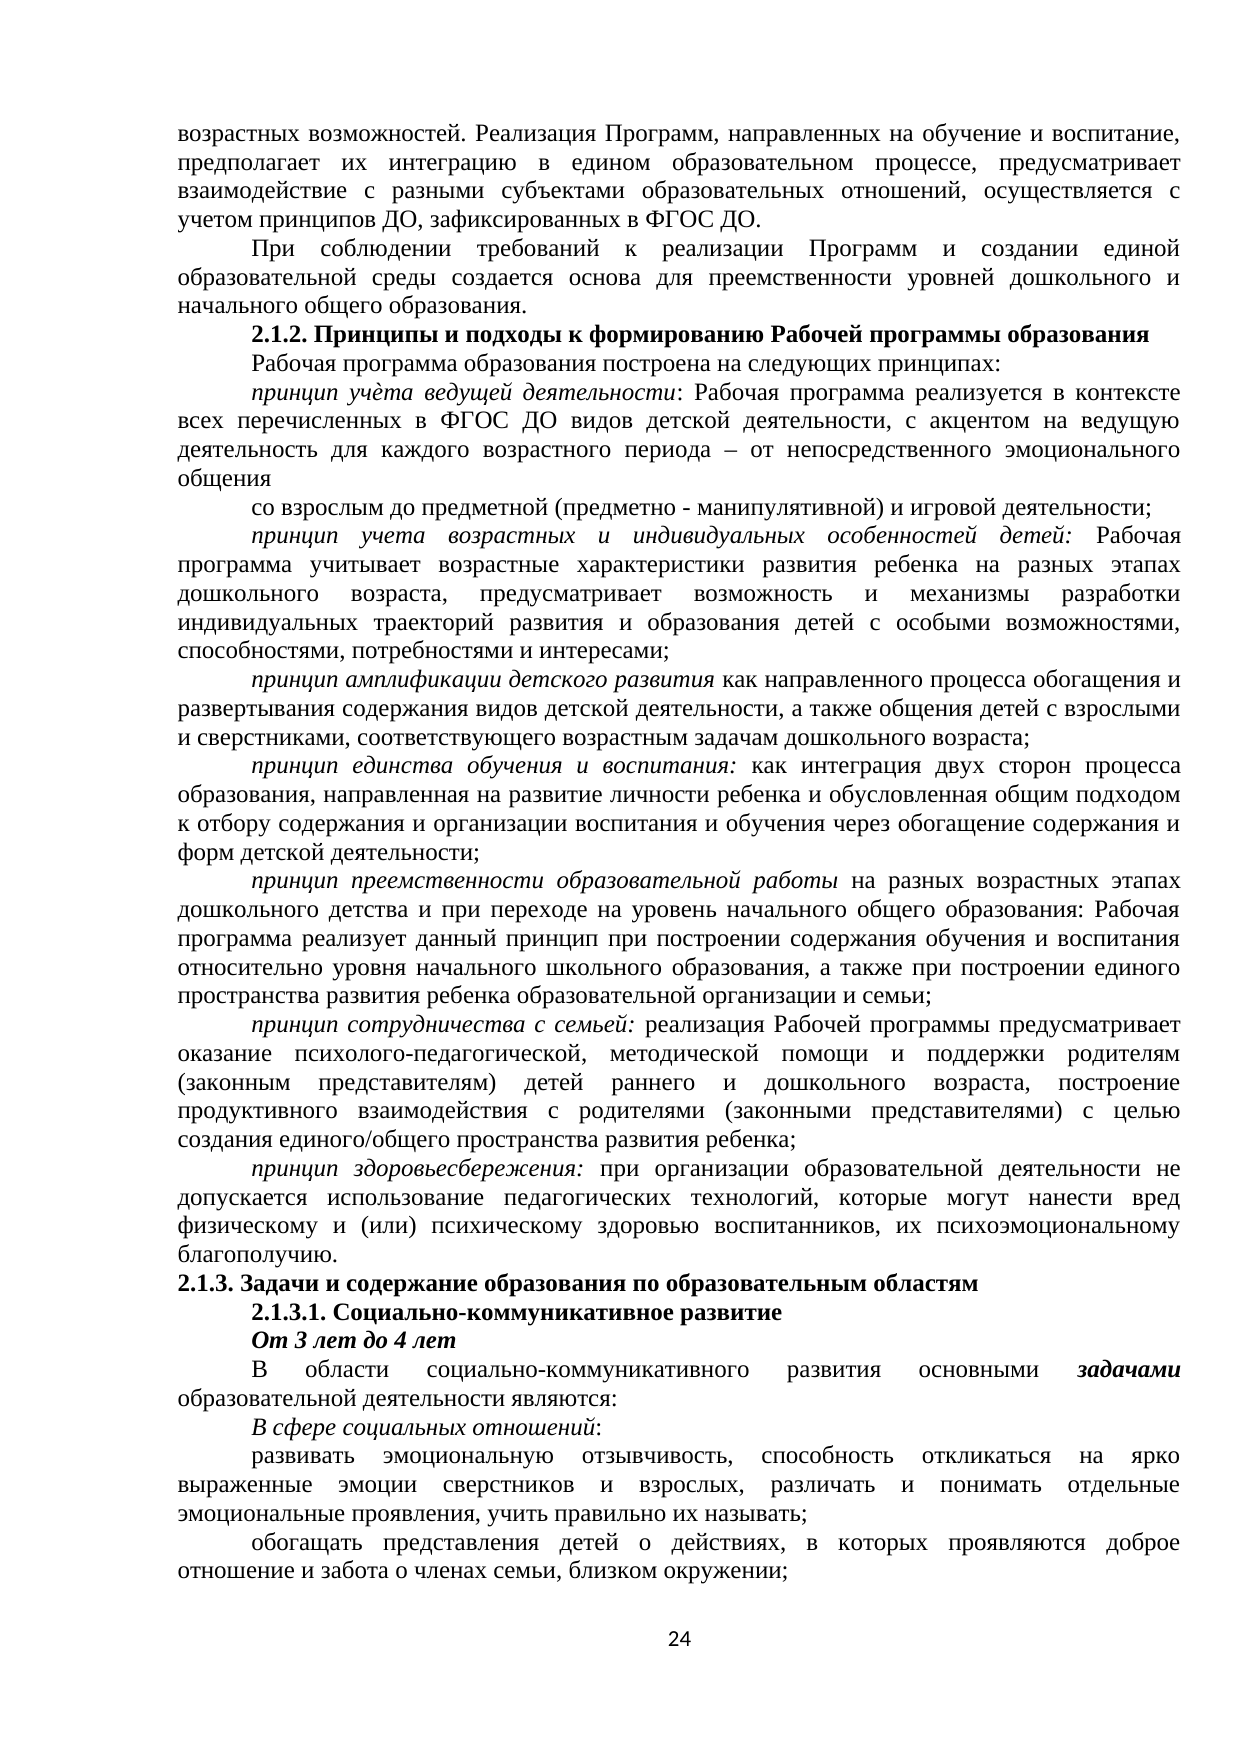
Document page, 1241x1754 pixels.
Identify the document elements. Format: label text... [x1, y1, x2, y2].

text принцип преемственности образовательной работы на разных возрастных этапах дошкольного детства и при переходе на уровень начального общего образования: Рабочая программа реализует данный принцип при построении содержания обучения и воспитания относительно уровня начального школьного образования, а также при построении единого пространства развития ребенка образовательной организации и семьи; [177, 866, 1181, 1009]
text принцип единства обучения и воспитания: как интеграция двух сторон процесса образования, направленная на развитие личности ребенка и обусловленная общим подходом к отбору содержания и организации воспитания и обучения через обогащение содержания и форм детской деятельности; [177, 751, 1181, 866]
text принцип амплификации детского развития как направленного процесса обогащения и развертывания содержания видов детской деятельности, а также общения детей с взрослыми и сверстниками, соответствующего возрастным задачам дошкольного возраста; [177, 664, 1181, 751]
text принцип здоровьесбережения: при организации образовательной деятельности не допускается использование педагогических технологий, которые могут нанести вред физическому и (или) психическому здоровью воспитанников, их психоэмоциональному благополучию. [177, 1153, 1181, 1268]
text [177, 118, 1181, 233]
subtitle 2.1.2. Принципы и подходы к формированию Рабочей программы образования [177, 319, 1181, 348]
text В сфере социальных отношений: [177, 1412, 1181, 1441]
text развивать эмоциональную отзывчивость, способность откликаться на ярко выраженные эмоции сверстников и взрослых, различать и понимать отдельные эмоциональные проявления, учить правильно их называть; [177, 1441, 1181, 1527]
subtitle 2.1.3. Задачи и содержание образования по образовательным областям [177, 1268, 1181, 1297]
text принцип учѐта ведущей деятельности: Рабочая программа реализуется в контексте всех перечисленных в ФГОС ДО видов детской деятельности, с акцентом на ведущую деятельность для каждого возрастного периода – от непосредственного эмоционального общения [177, 377, 1181, 492]
text со взрослым до предметной (предметно - манипулятивной) и игровой деятельности; [177, 492, 1181, 521]
text В области социально-коммуникативного развития основными задачами образовательной деятельности являются: [177, 1354, 1181, 1412]
text принцип сотрудничества с семьей: реализация Рабочей программы предусматривает оказание психолого-педагогической, методической помощи и поддержки родителям (законным представителям) детей раннего и дошкольного возраста, построение продуктивного взаимодействия с родителями (законными представителями) с целью создания единого/общего пространства развития ребенка; [177, 1009, 1181, 1153]
text обогащать представления детей о действиях, в которых проявляются доброе отношение и забота о членах семьи, близком окружении; [177, 1527, 1181, 1584]
text принцип учета возрастных и индивидуальных особенностей детей: Рабочая программа учитывает возрастные характеристики развития ребенка на разных этапах дошкольного возраста, предусматривает возможность и механизмы разработки индивидуальных траекторий развития и образования детей с особыми возможностями, способностями, потребностями и интересами; [177, 521, 1181, 664]
text От 3 лет до 4 лет [177, 1326, 1181, 1354]
text Рабочая программа образования построена на следующих принципах: [177, 348, 1181, 377]
text При соблюдении требований к реализации Программ и создании единой образовательной среды создается основа для преемственности уровней дошкольного и начального общего образования. [177, 233, 1181, 319]
text 2.1.3.1. Социально-коммуникативное развитие [177, 1297, 1181, 1326]
